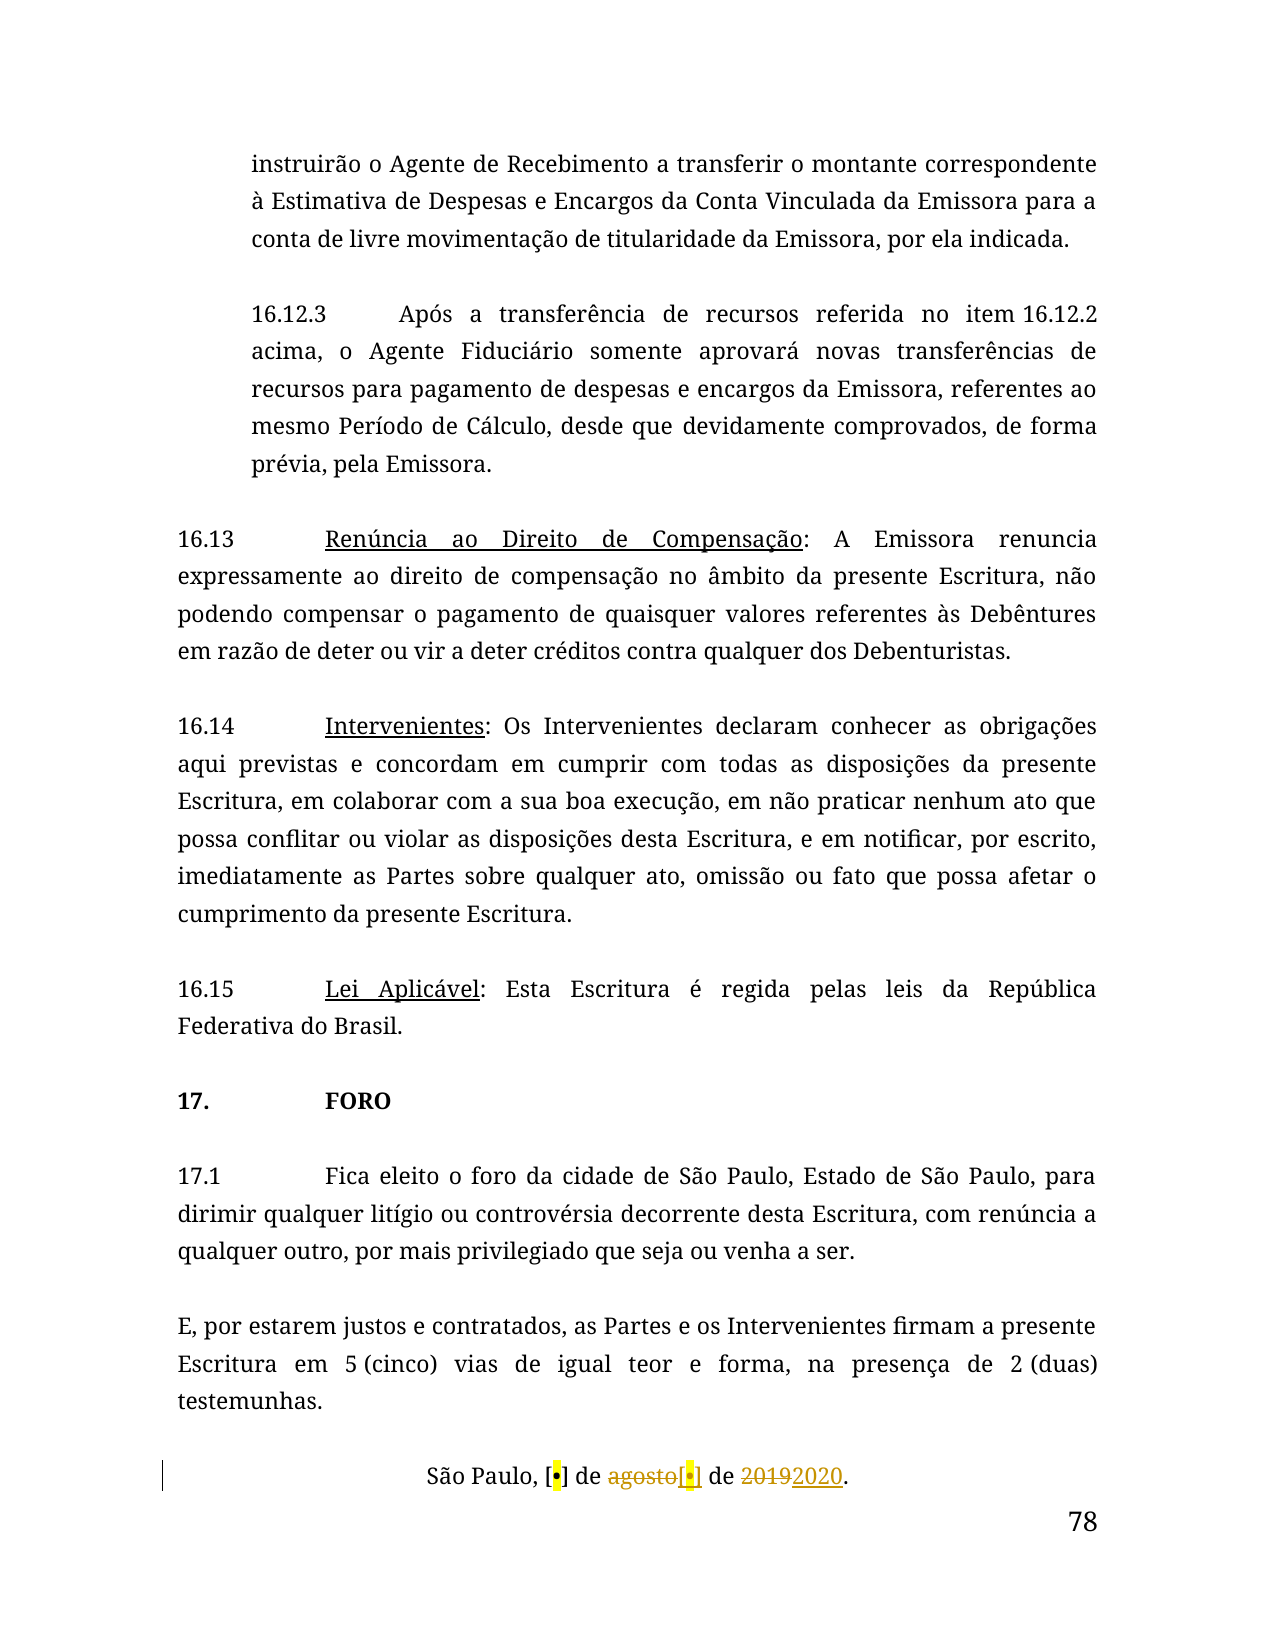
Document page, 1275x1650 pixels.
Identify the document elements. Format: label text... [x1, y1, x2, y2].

text Fica eleito o foro da cidade de São Paulo, Estado de São Paulo, para dirimir qualquer litígio ou controvérsia decorrente desta Escritura, com renúncia a qualquer outro, por mais privilegiado que seja ou venha a ser. [177, 1160, 1098, 1266]
text São Paulo, [•] de de . [694, 1460, 1098, 1491]
text Lei Aplicável: Esta Escritura é regida pelas leis da República Federativa do Brasil. [177, 973, 1098, 1041]
text São Paulo, [•] de de . [561, 1460, 686, 1491]
text Após a transferência de recursos referida no item 16.12.2 acima, o Agente Fiduciário somente aprovará novas transferências de recursos para pagamento de despesas e encargos da Emissora, referentes ao mesmo Período de Cálculo, desde que devidamente comprovados, de forma prévia, pela Emissora. [251, 298, 1098, 479]
text E, por estarem justos e contratados, as Partes e os Intervenientes firmam a presente Escritura em 5 (cinco) vias de igual teor e forma, na presença de 2 (duas) testemunhas. [177, 1310, 1098, 1416]
text FORO [177, 1085, 1098, 1116]
text São Paulo, [•] de de . [177, 1460, 553, 1491]
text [251, 148, 1098, 254]
text Renúncia ao Direito de Compensação: A Emissora renuncia expressamente ao direito de compensação no âmbito da presente Escritura, não podendo compensar o pagamento de quaisquer valores referentes às Debêntures em razão de deter ou vir a deter créditos contra qualquer dos Debenturistas. [177, 523, 1098, 666]
text Intervenientes: Os Intervenientes declaram conhecer as obrigações aqui previstas e concordam em cumprir com todas as disposições da presente Escritura, em colaborar com a sua boa execução, em não praticar nenhum ato que possa conflitar ou violar as disposições desta Escritura, e em notificar, por escrito, imediatamente as Partes sobre qualquer ato, omissão ou fato que possa afetar o cumprimento da presente Escritura. [177, 710, 1098, 929]
